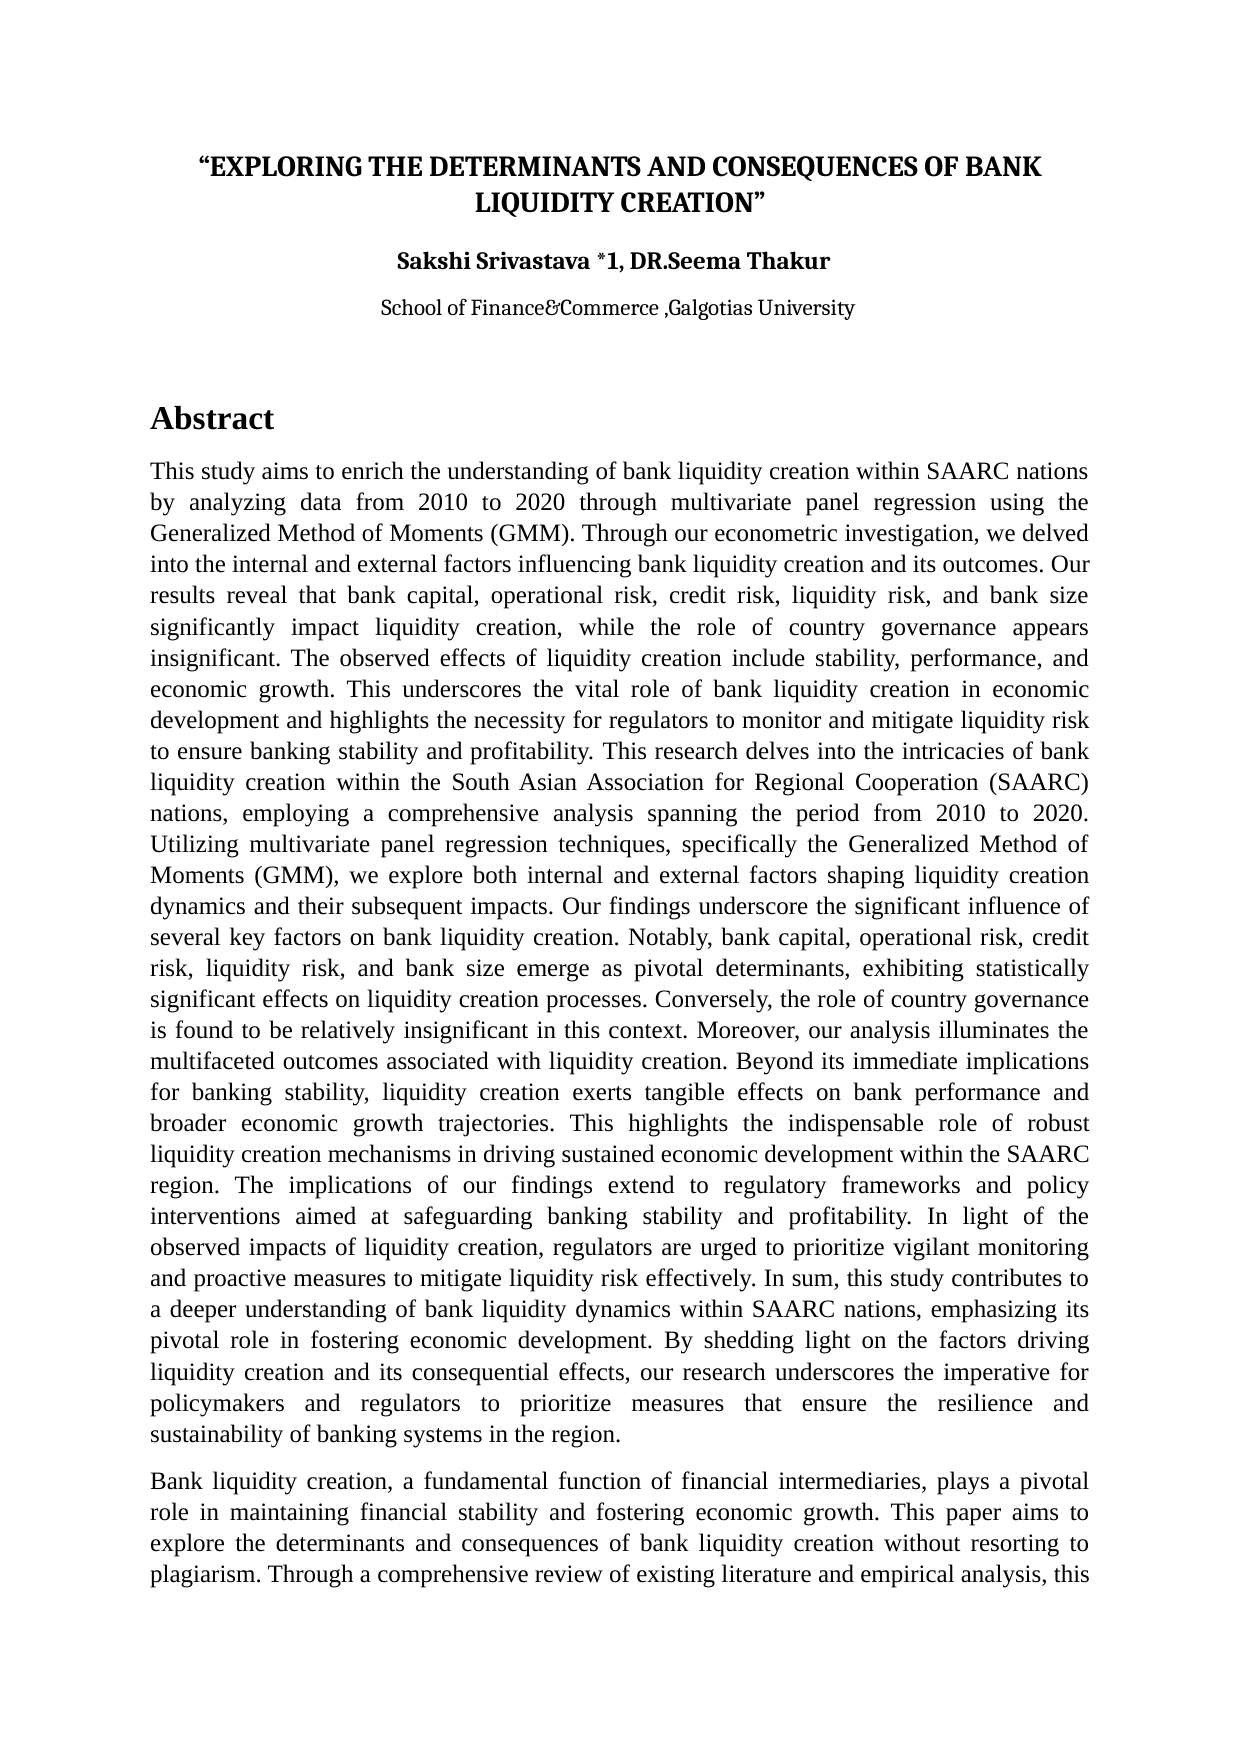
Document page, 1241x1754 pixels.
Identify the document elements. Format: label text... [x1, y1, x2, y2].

text This study aims to enrich the understanding of bank liquidity creation within SAARC nations by analyzing data from 2010 to 2020 through multivariate panel regression using the Generalized Method of Moments (GMM). Through our econometric investigation, we delved into the internal and external factors influencing bank liquidity creation and its outcomes. Our results reveal that bank capital, operational risk, credit risk, liquidity risk, and bank size significantly impact liquidity creation, while the role of country governance appears insignificant. The observed effects of liquidity creation include stability, performance, and economic growth. This underscores the vital role of bank liquidity creation in economic development and highlights the necessity for regulators to monitor and mitigate liquidity risk to ensure banking stability and profitability. This research delves into the intricacies of bank liquidity creation within the South Asian Association for Regional Cooperation (SAARC) nations, employing a comprehensive analysis spanning the period from 2010 to 2020. Utilizing multivariate panel regression techniques, specifically the Generalized Method of Moments (GMM), we explore both internal and external factors shaping liquidity creation dynamics and their subsequent impacts. Our findings underscore the significant influence of several key factors on bank liquidity creation. Notably, bank capital, operational risk, credit risk, liquidity risk, and bank size emerge as pivotal determinants, exhibiting statistically significant effects on liquidity creation processes. Conversely, the role of country governance is found to be relatively insignificant in this context. Moreover, our analysis illuminates the multifaceted outcomes associated with liquidity creation. Beyond its immediate implications for banking stability, liquidity creation exerts tangible effects on bank performance and broader economic growth trajectories. This highlights the indispensable role of robust liquidity creation mechanisms in driving sustained economic development within the SAARC region. The implications of our findings extend to regulatory frameworks and policy interventions aimed at safeguarding banking stability and profitability. In light of the observed impacts of liquidity creation, regulators are urged to prioritize vigilant monitoring and proactive measures to mitigate liquidity risk effectively. In sum, this study contributes to a deeper understanding of bank liquidity dynamics within SAARC nations, emphasizing its pivotal role in fostering economic development. By shedding light on the factors driving liquidity creation and its consequential effects, our research underscores the imperative for policymakers and regulators to prioritize measures that ensure the resilience and sustainability of banking systems in the region. [150, 456, 1090, 1447]
text School of Finance&Commerce ,Galgotias University [150, 295, 1090, 321]
text Abstract [150, 398, 1090, 437]
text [150, 1466, 1090, 1588]
text “EXPLORING THE DETERMINANTS AND CONSEQUENCES OF BANK LIQUIDITY CREATION” [150, 150, 1090, 220]
text Sakshi Srivastava *1, DR.Seema Thakur [150, 247, 1090, 276]
